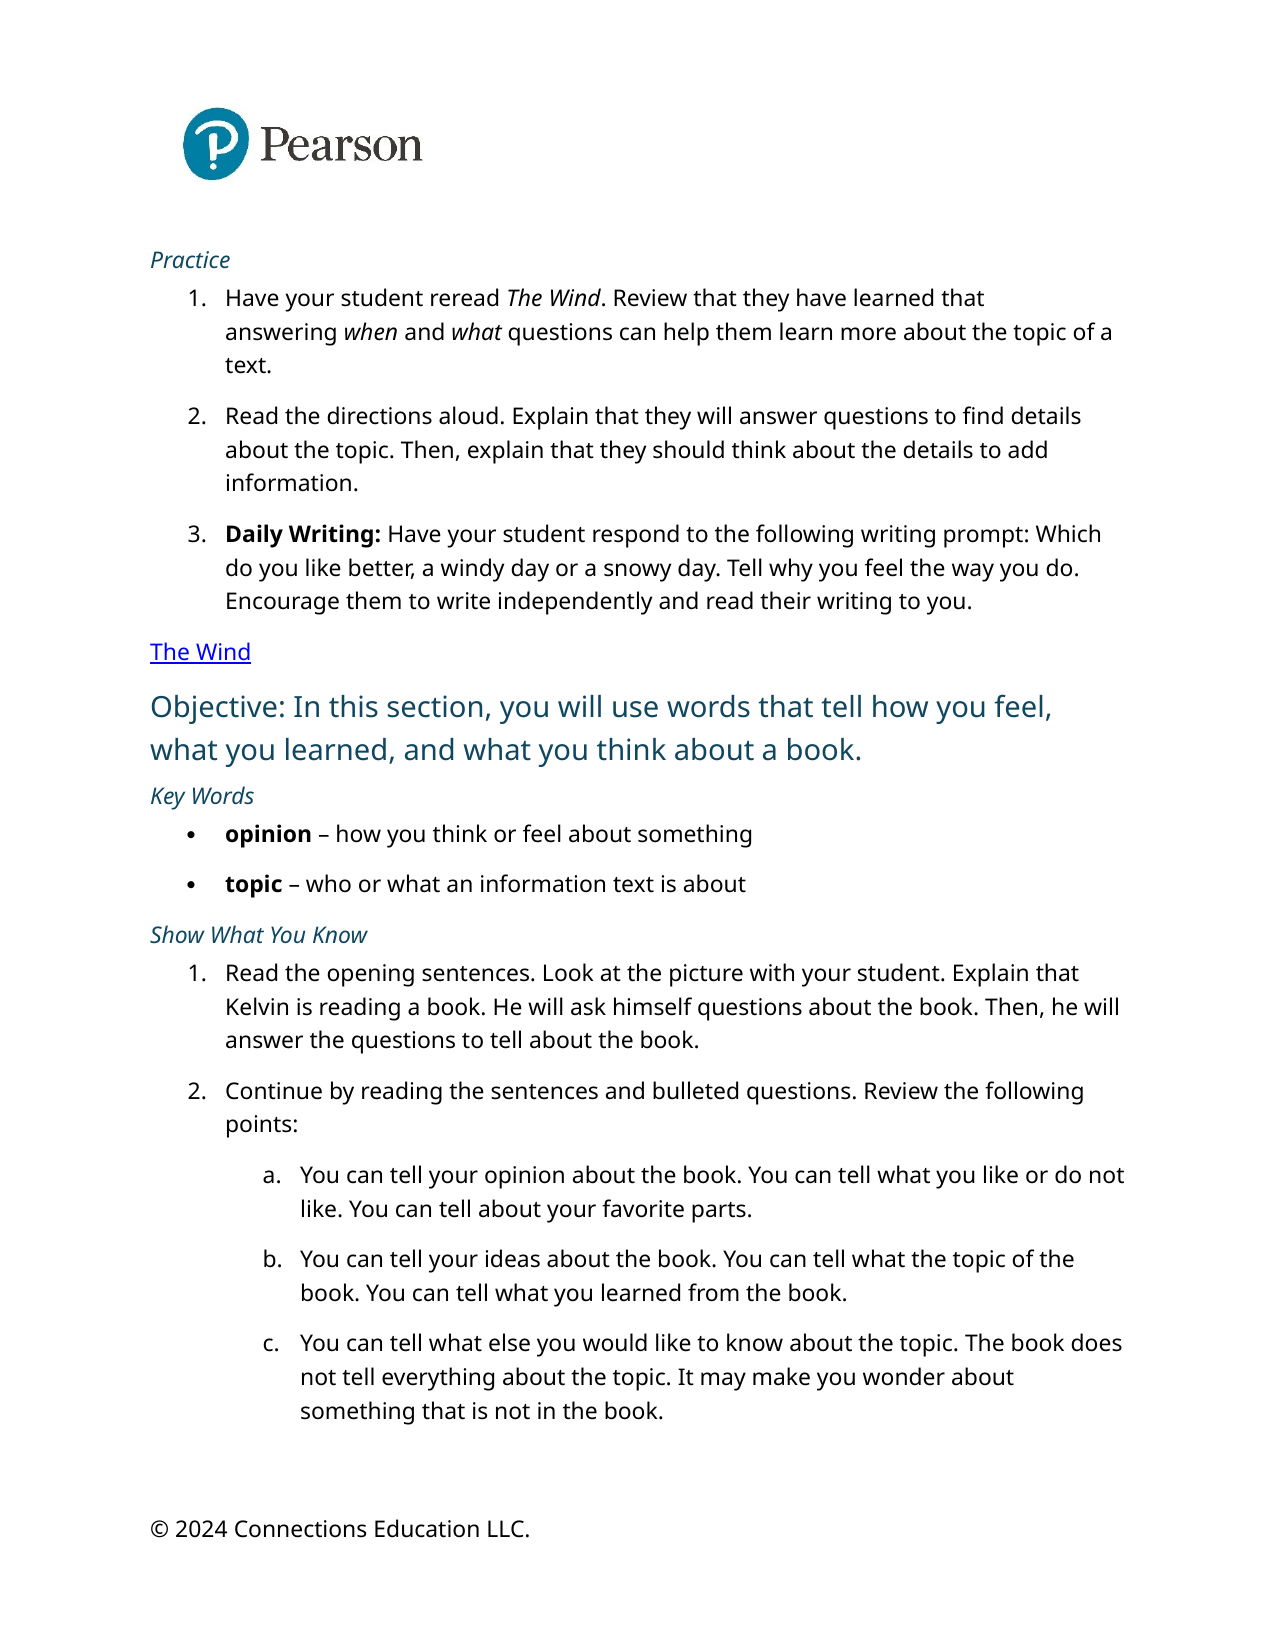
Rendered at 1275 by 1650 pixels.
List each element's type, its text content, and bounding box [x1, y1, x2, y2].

list Read the directions aloud. Explain that they will answer questions to find details about the topic. Then, explain that they should think about the details to add information. [187, 400, 1125, 498]
subtitle Show What You Know [150, 919, 1125, 950]
picture [150, 75, 455, 213]
list opinion – how you think or feel about something [187, 818, 1125, 849]
list You can tell your opinion about the book. You can tell what you like or do not like. You can tell about your favorite parts. [262, 1159, 1125, 1224]
list Read the opening sentences. Look at the picture with your student. Explain that Kelvin is reading a book. He will ask himself questions about the book. Then, he will answer the questions to tell about the book. [187, 957, 1125, 1055]
list You can tell what else you would like to know about the topic. The book does not tell everything about the topic. It may make you wonder about something that is not in the book. [262, 1327, 1125, 1426]
list Continue by reading the sentences and bulleted questions. Review the following points: [187, 1074, 1125, 1139]
list Daily Writing: Have your student respond to the following writing prompt: Which do you like better, a windy day or a snowy day. Tell why you feel the way you do. Encourage them to write independently and read their writing to you. [187, 518, 1125, 616]
subtitle Key Words [150, 780, 1125, 811]
text The Wind [150, 636, 1125, 667]
subtitle Practice [150, 244, 1125, 275]
list topic – who or what an information text is about [187, 868, 1125, 899]
list You can tell your ideas about the book. You can tell what the topic of the book. You can tell what you learned from the book. [262, 1243, 1125, 1308]
list Have your student reread The Wind. Review that they have learned that answering when and what questions can help them learn more about the topic of a text. [187, 282, 1125, 381]
subtitle Objective: In this section, you will use words that tell how you feel, what you learned, and what you think about a book. [150, 686, 1125, 768]
